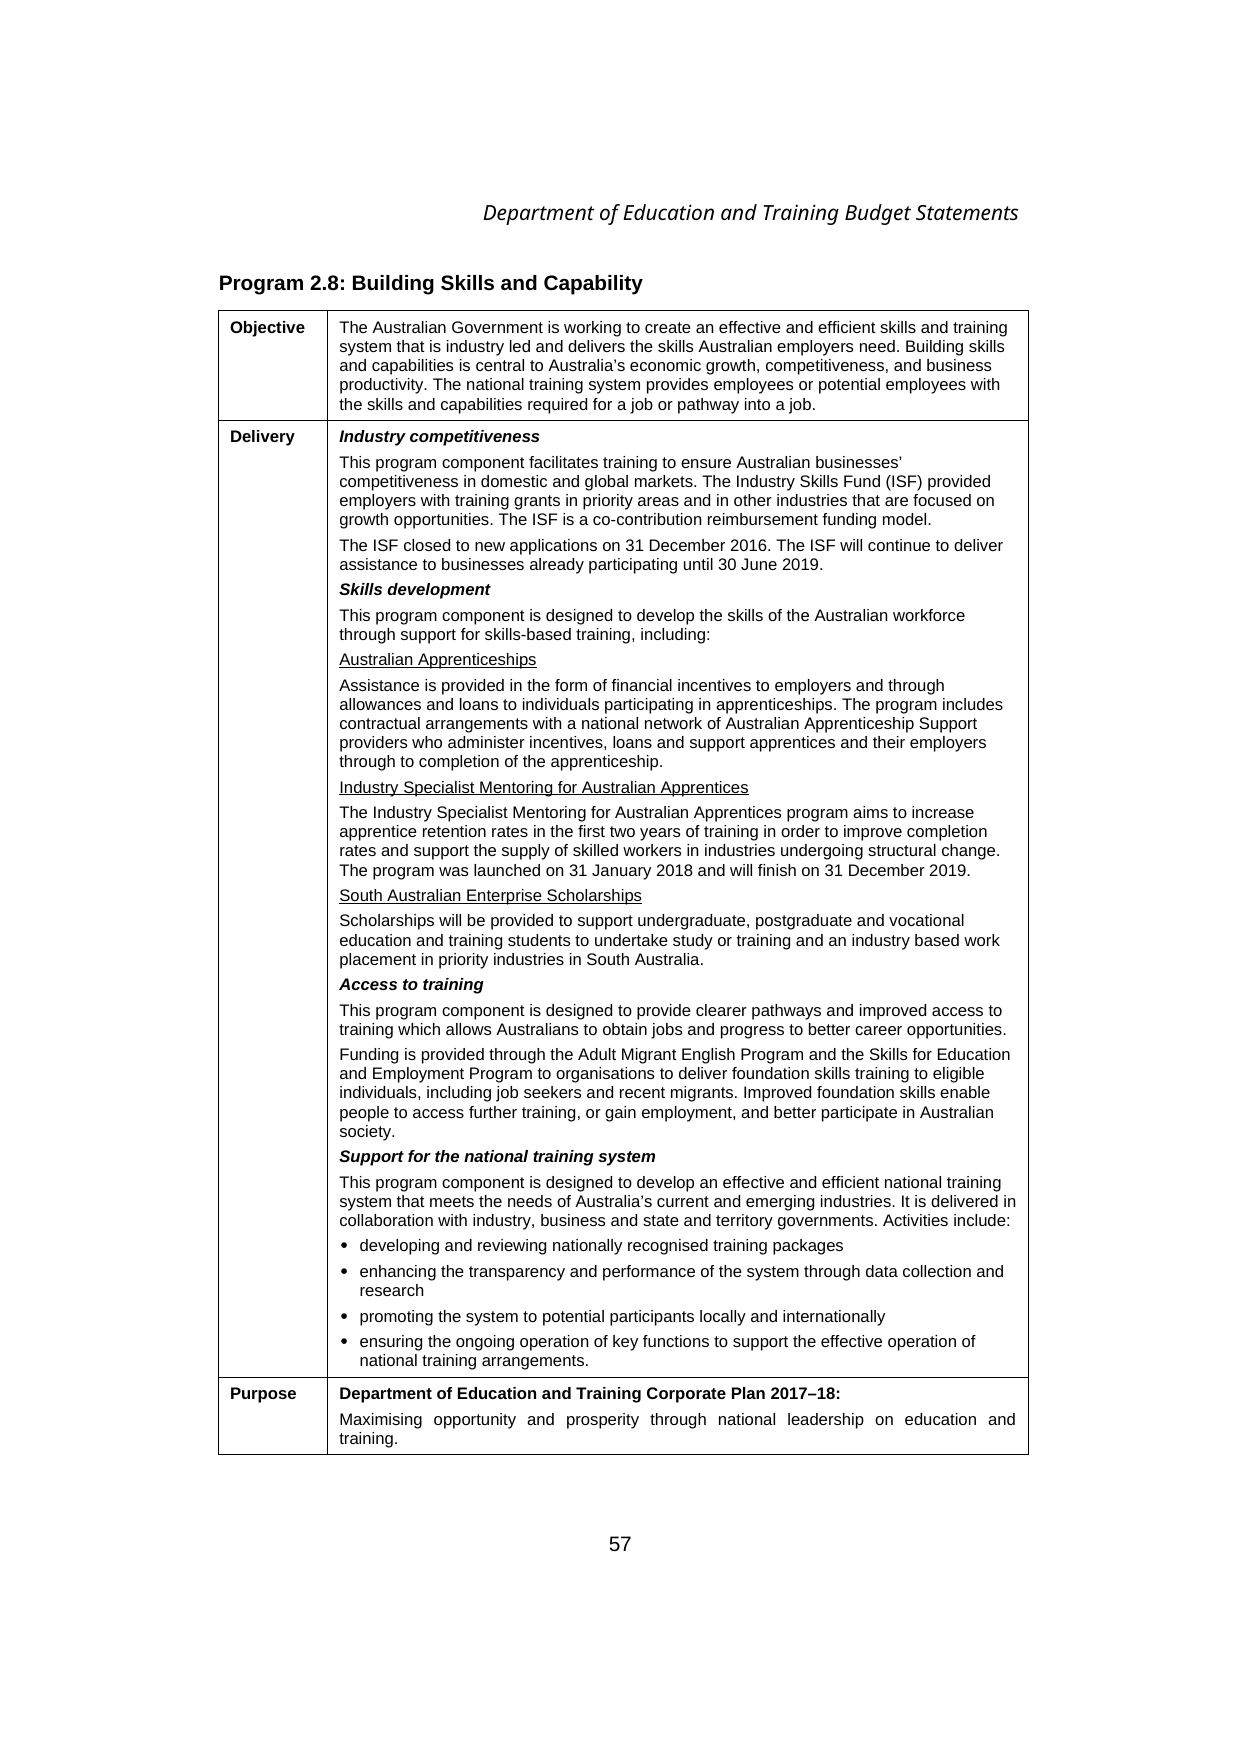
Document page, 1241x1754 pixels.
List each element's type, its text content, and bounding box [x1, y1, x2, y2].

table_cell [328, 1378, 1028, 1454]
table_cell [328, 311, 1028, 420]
subtitle Program 2.8: Building Skills and Capability [218, 269, 1022, 294]
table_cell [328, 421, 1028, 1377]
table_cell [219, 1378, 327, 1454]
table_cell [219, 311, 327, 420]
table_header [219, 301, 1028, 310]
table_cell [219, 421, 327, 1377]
